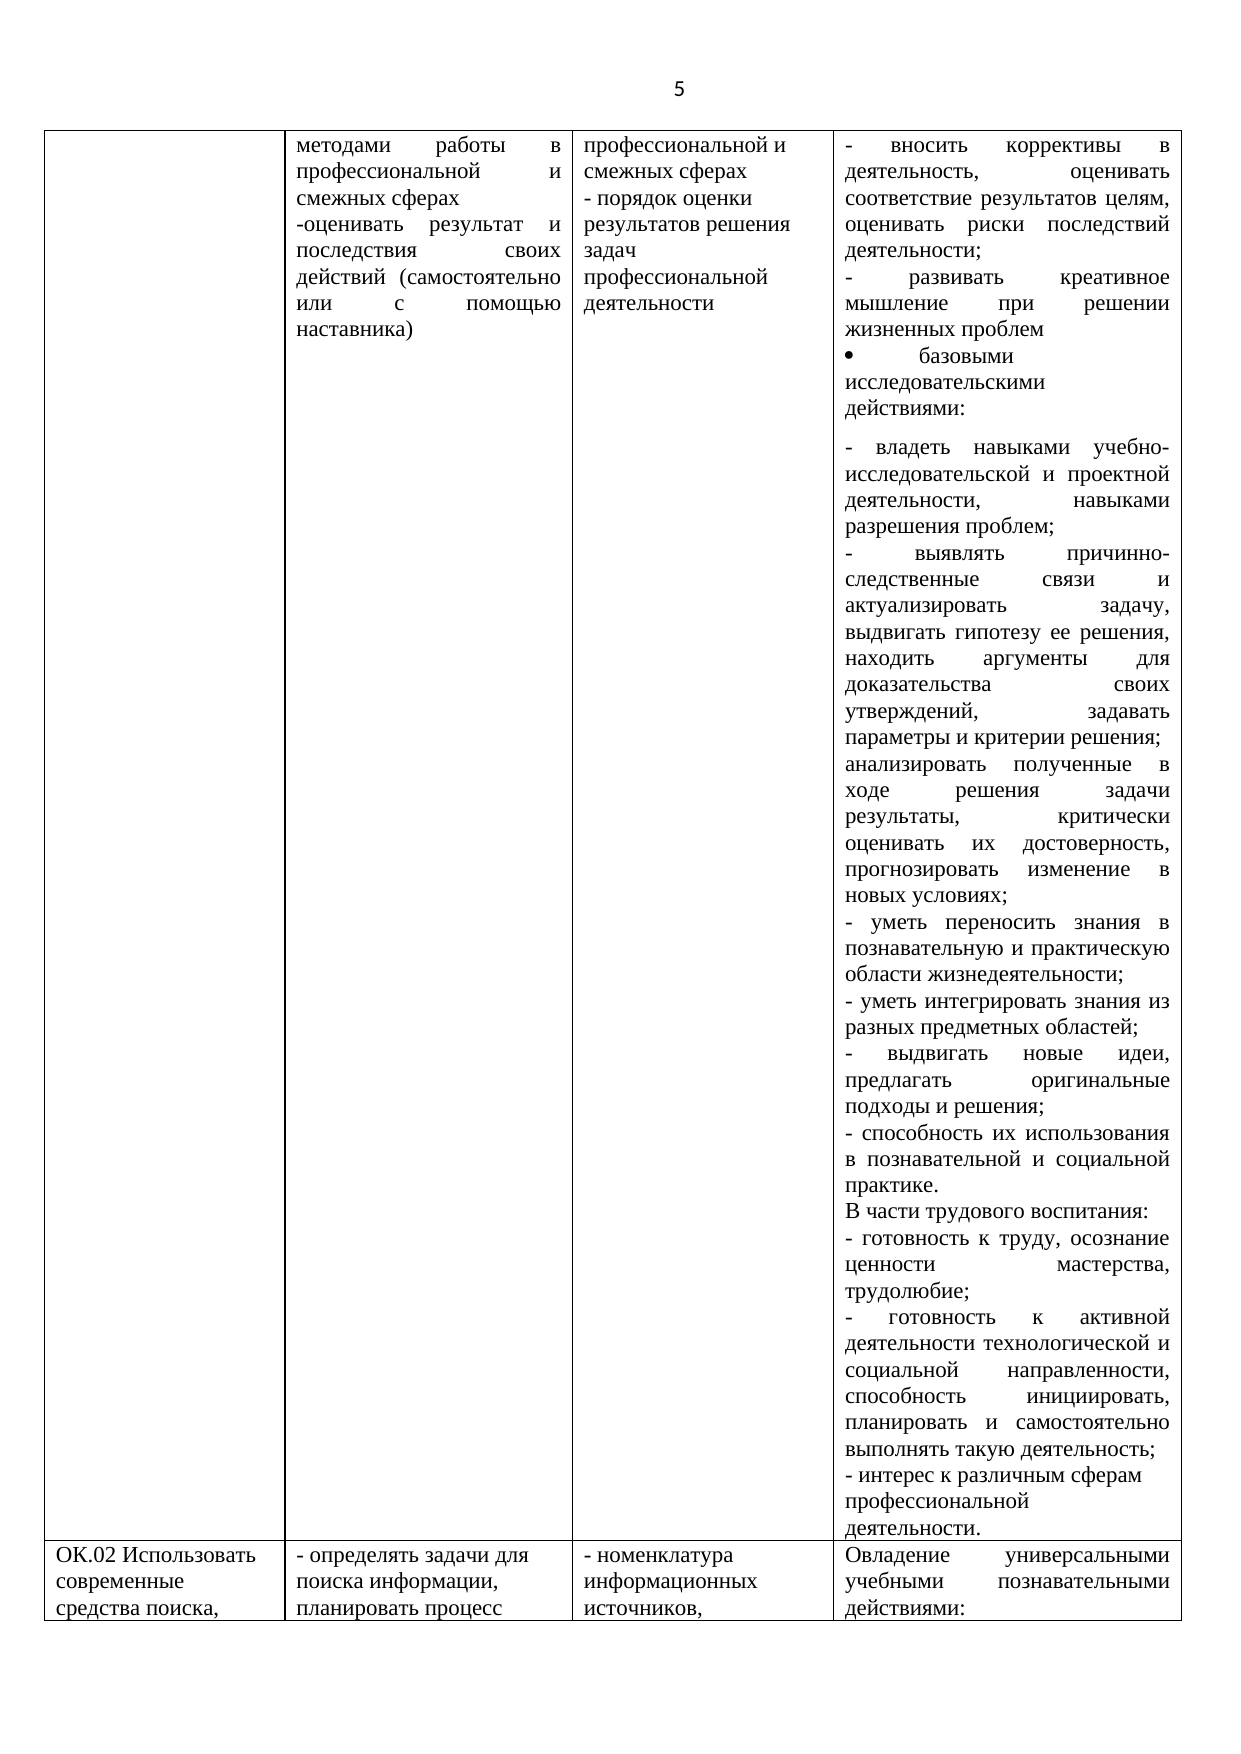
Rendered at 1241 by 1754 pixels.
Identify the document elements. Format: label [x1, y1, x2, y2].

table_cell [834, 131, 1181, 1540]
table_cell [45, 1541, 284, 1620]
table_cell [573, 131, 833, 1540]
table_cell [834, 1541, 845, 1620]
table_cell [573, 1541, 833, 1620]
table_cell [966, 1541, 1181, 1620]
table_cell [286, 1541, 572, 1620]
table_cell [45, 131, 284, 1540]
table_cell [286, 131, 572, 1540]
